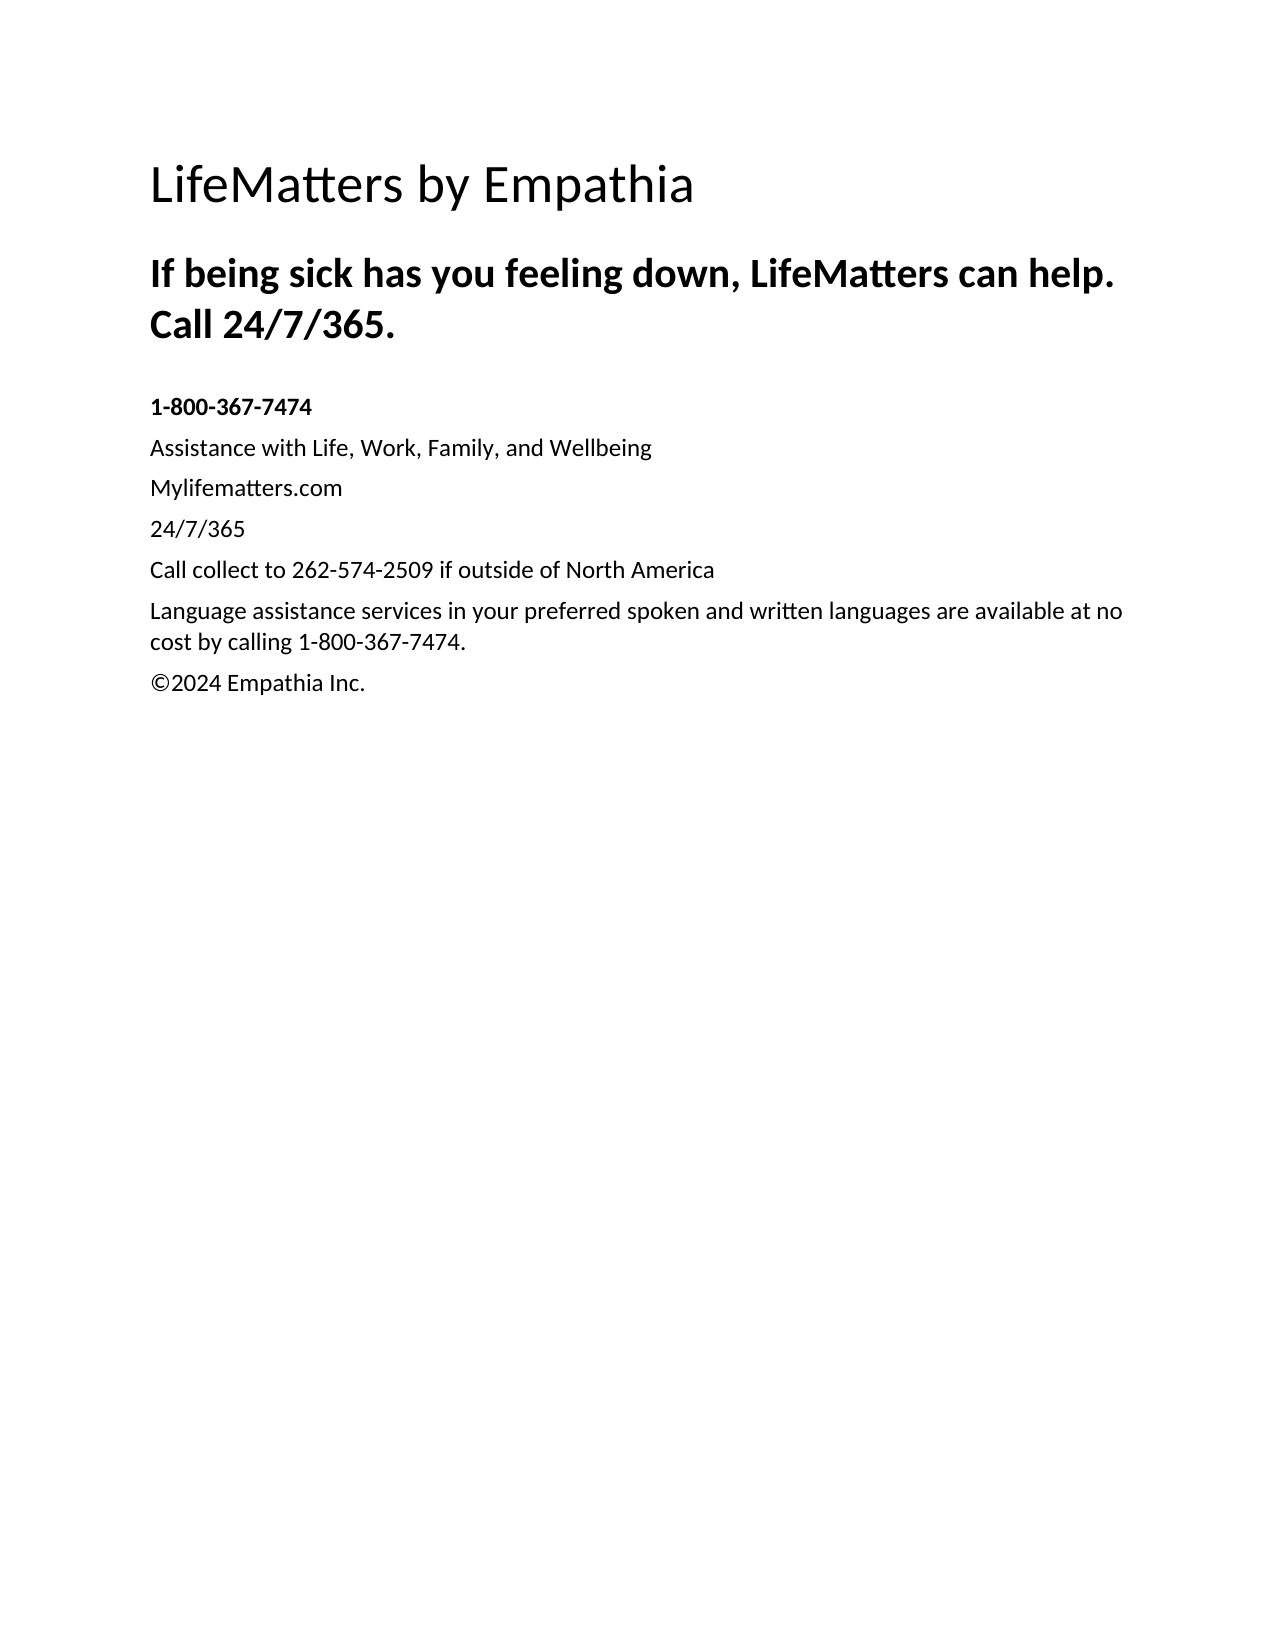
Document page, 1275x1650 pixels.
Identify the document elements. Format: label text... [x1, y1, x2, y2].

text Mylifematters.com [150, 473, 1125, 503]
text 1-800-367-7474 [150, 391, 1125, 421]
text ﻿If being sick has you feeling down, LifeMatters can help. Call 24/7/365. [150, 247, 1125, 349]
text Language assistance services in your preferred spoken and written languages are available at no cost by calling 1-800-367-7474. [150, 595, 1125, 656]
text 24/7/365 [150, 513, 1125, 544]
text Call collect to 262-574-2509 if outside of North America [150, 554, 1125, 585]
text Assistance with Life, Work, Family, and Wellbeing [150, 432, 1125, 462]
text ©2024 Empathia Inc. [150, 667, 1125, 697]
title LifeMatters by Empathia [150, 150, 1125, 216]
